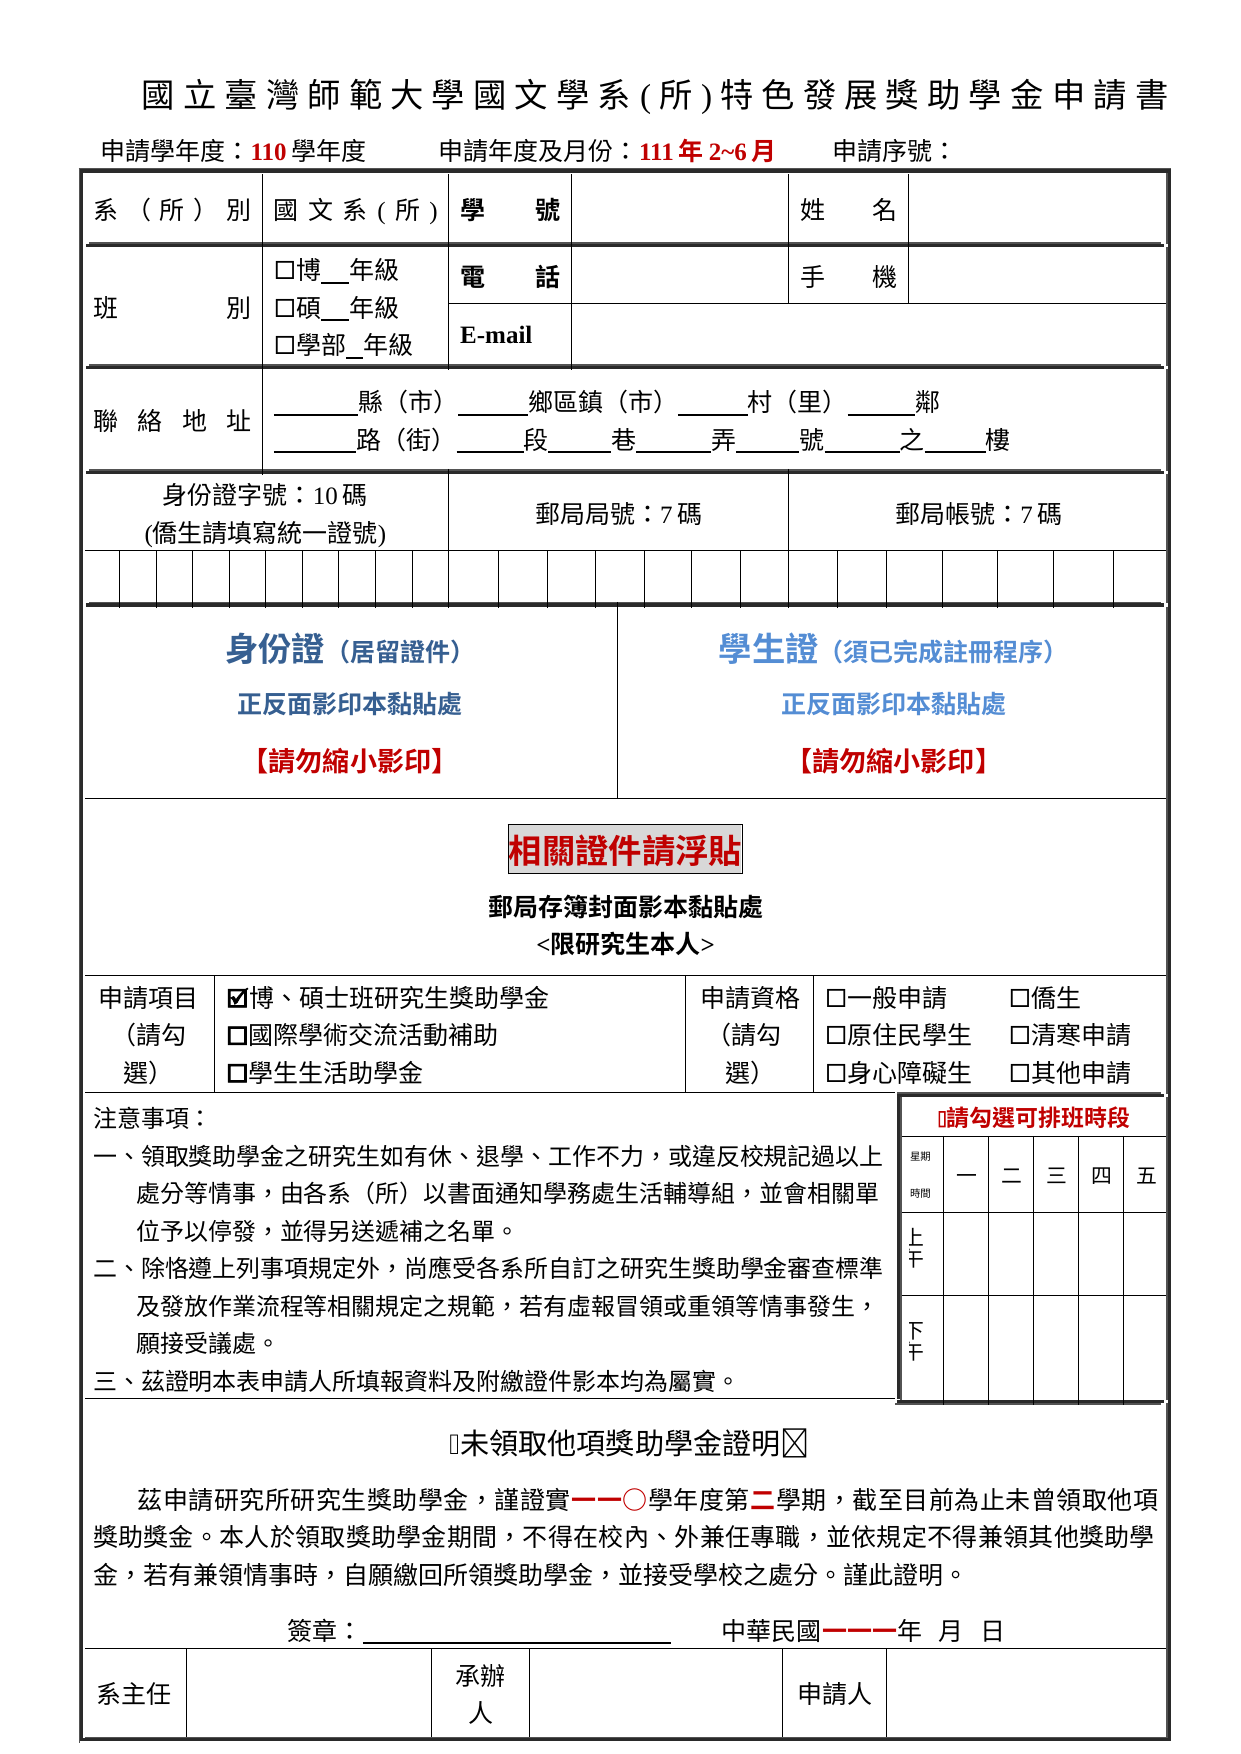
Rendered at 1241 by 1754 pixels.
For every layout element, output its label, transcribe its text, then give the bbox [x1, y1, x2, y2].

table_cell [887, 1649, 1166, 1737]
table_cell 五 [1124, 1137, 1166, 1212]
table_header [572, 174, 788, 242]
table_cell 相關證件請浮貼 郵局存簿封面影本黏貼處 <限研究生本人> [85, 799, 1166, 975]
table_cell 未領取他項獎助學金證明 茲申請研究所研究生獎助學金，謹證實一一○學年度第二學期，截至目前為止未曾領取他項獎助獎金。本人於領取獎助學金期間，不得在校內、外兼任專職，並依規定不得兼領其他獎助學金，若有兼領情事時，自願繳回所領獎助學金，並接受學校之處分。謹此證明。 簽章： 中華民國一一一年 月 日 [85, 1398, 1168, 1648]
table_cell [692, 551, 740, 602]
table_cell [1079, 1296, 1123, 1398]
table_cell 學生證（須已完成註冊程序） 正反面影印本黏貼處 【請勿縮小影印】 [618, 602, 1168, 798]
table_cell [944, 1296, 988, 1398]
table_cell 申請人 [783, 1649, 886, 1737]
table_cell 二 [989, 1137, 1033, 1212]
table_cell [1054, 551, 1113, 602]
table_cell [596, 551, 644, 602]
table_cell [266, 551, 302, 602]
table_cell 身份證（居留證件） 正反面影印本黏貼處 【請勿縮小影印】 [83, 602, 617, 798]
table_cell [645, 551, 691, 602]
table_cell 身份證字號： (僑生請填寫統一證號) [83, 469, 448, 550]
table_cell [1124, 1296, 1166, 1398]
table_cell [789, 551, 837, 602]
table_cell E-mail [449, 304, 571, 364]
table_cell [157, 551, 192, 602]
table_cell 一般申請 原住民學生 身心障礙生 [814, 976, 997, 1092]
table_cell 請勾選可排班時段 [902, 1092, 1168, 1136]
table_cell 郵局局號： [449, 475, 788, 550]
table_header 國文系(所) [263, 174, 448, 242]
table_cell [120, 551, 156, 602]
table_cell [1034, 1296, 1078, 1398]
table_cell 上午 [902, 1213, 943, 1294]
table_cell 手機 [789, 249, 908, 303]
table_cell 申請資格 （請勾選） [686, 976, 813, 1092]
table_cell [943, 551, 997, 602]
text 國立臺灣師範大學國文學系(所)特色發展獎助學金申請書 [100, 55, 1169, 130]
text 申請學年度：110學年度 申請年度及月份：111年2~6月 申請序號： [100, 130, 1140, 168]
table_cell 系主任 [85, 1649, 186, 1737]
table_cell [909, 242, 1168, 303]
table_cell 注意事項： 一、領取獎助學金之研究生如有休、退學、工作不力，或違反校規記過以上處分等情事，由各系（所）以書面通知學務處生活輔導組，並會相關單位予以停發，並得另送遞補之名單。 二、除恪遵上列事項規定外，尚應受各系所自訂之研究生獎助學金審查標準及發放作業流程等相關規定之規範，若有虛報冒領或重領等情事發生，願接受議處。 三、茲證明本表申請人所填報資料及附繳證件影本均為屬實。 [85, 1093, 895, 1398]
table_header 學號 [449, 174, 571, 242]
table_cell 博、碩士班研究生獎助學金 國際學術交流活動補助 學生生活助學金 [215, 976, 685, 1092]
table_cell [998, 551, 1053, 602]
table_cell [85, 551, 119, 602]
table_cell [1079, 1213, 1123, 1294]
table_cell 申請項目 （請勾選） [85, 976, 214, 1092]
table_cell 班別 [83, 242, 262, 364]
table_header 姓名 [789, 174, 908, 242]
table_cell [530, 1649, 782, 1737]
table_cell [339, 551, 375, 602]
table_cell [187, 1649, 431, 1737]
table_header 系（所）別 [85, 174, 262, 242]
table_cell [887, 551, 942, 602]
table_cell [193, 551, 229, 602]
table_cell [838, 551, 886, 602]
table_cell 博 年級 碩 年級 學部 年級 [263, 249, 448, 364]
table_cell 星期 時間 [902, 1137, 943, 1212]
table_header [909, 174, 1166, 242]
table_cell [944, 1213, 988, 1294]
table_cell 下午 [902, 1296, 943, 1398]
table_cell 三 [1034, 1137, 1078, 1212]
table_cell [499, 551, 547, 602]
table_cell 僑生 清寒申請 其他申請 [998, 976, 1166, 1092]
table_cell 縣（市） 鄉區鎮（市） 村（里） 鄰 路（街） 段 巷 弄 號 之 樓 [263, 364, 1168, 469]
table_cell [741, 551, 788, 602]
table_cell [1124, 1213, 1166, 1294]
table_cell [1034, 1213, 1078, 1294]
table_cell 一 [944, 1137, 988, 1212]
table_cell 聯絡地址 [83, 364, 262, 469]
table_cell 郵局帳號： [789, 469, 1168, 550]
table_cell 四 [1079, 1137, 1123, 1212]
table_cell [413, 551, 448, 602]
table_cell [572, 304, 1166, 364]
table_cell [230, 551, 265, 602]
table_cell [548, 551, 595, 602]
table_cell 承辦人 [432, 1649, 529, 1737]
table_cell [376, 551, 412, 602]
table_cell 電話 [449, 249, 571, 303]
table_cell [572, 249, 788, 303]
table_cell [1114, 551, 1166, 602]
table_cell [449, 551, 498, 602]
table_cell [989, 1213, 1033, 1294]
table_cell [303, 551, 338, 602]
table_cell [989, 1296, 1033, 1398]
